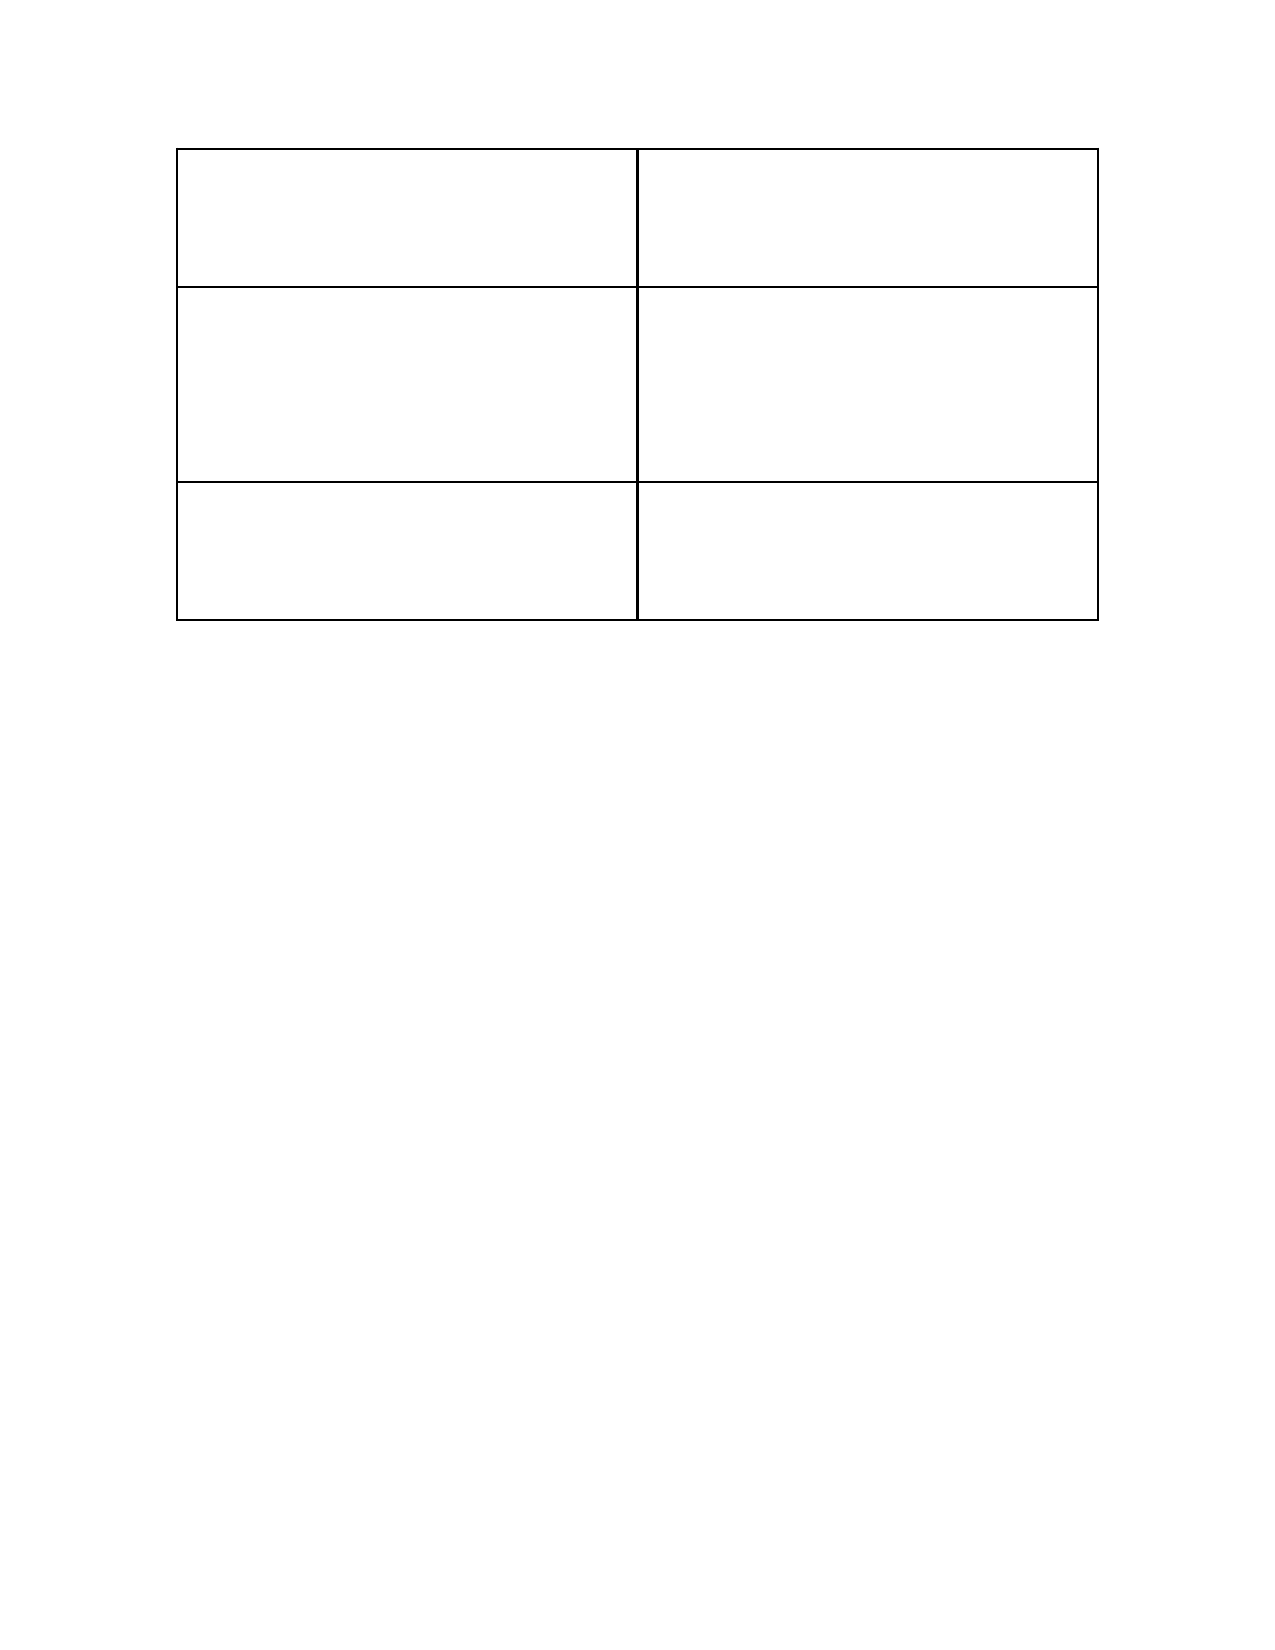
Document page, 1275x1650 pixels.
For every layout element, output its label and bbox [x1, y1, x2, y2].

table_cell [639, 483, 1097, 619]
table_cell [639, 150, 1097, 286]
table_cell [178, 483, 636, 619]
table_cell [178, 288, 636, 481]
table_cell [639, 288, 1097, 481]
table_cell [178, 150, 636, 286]
